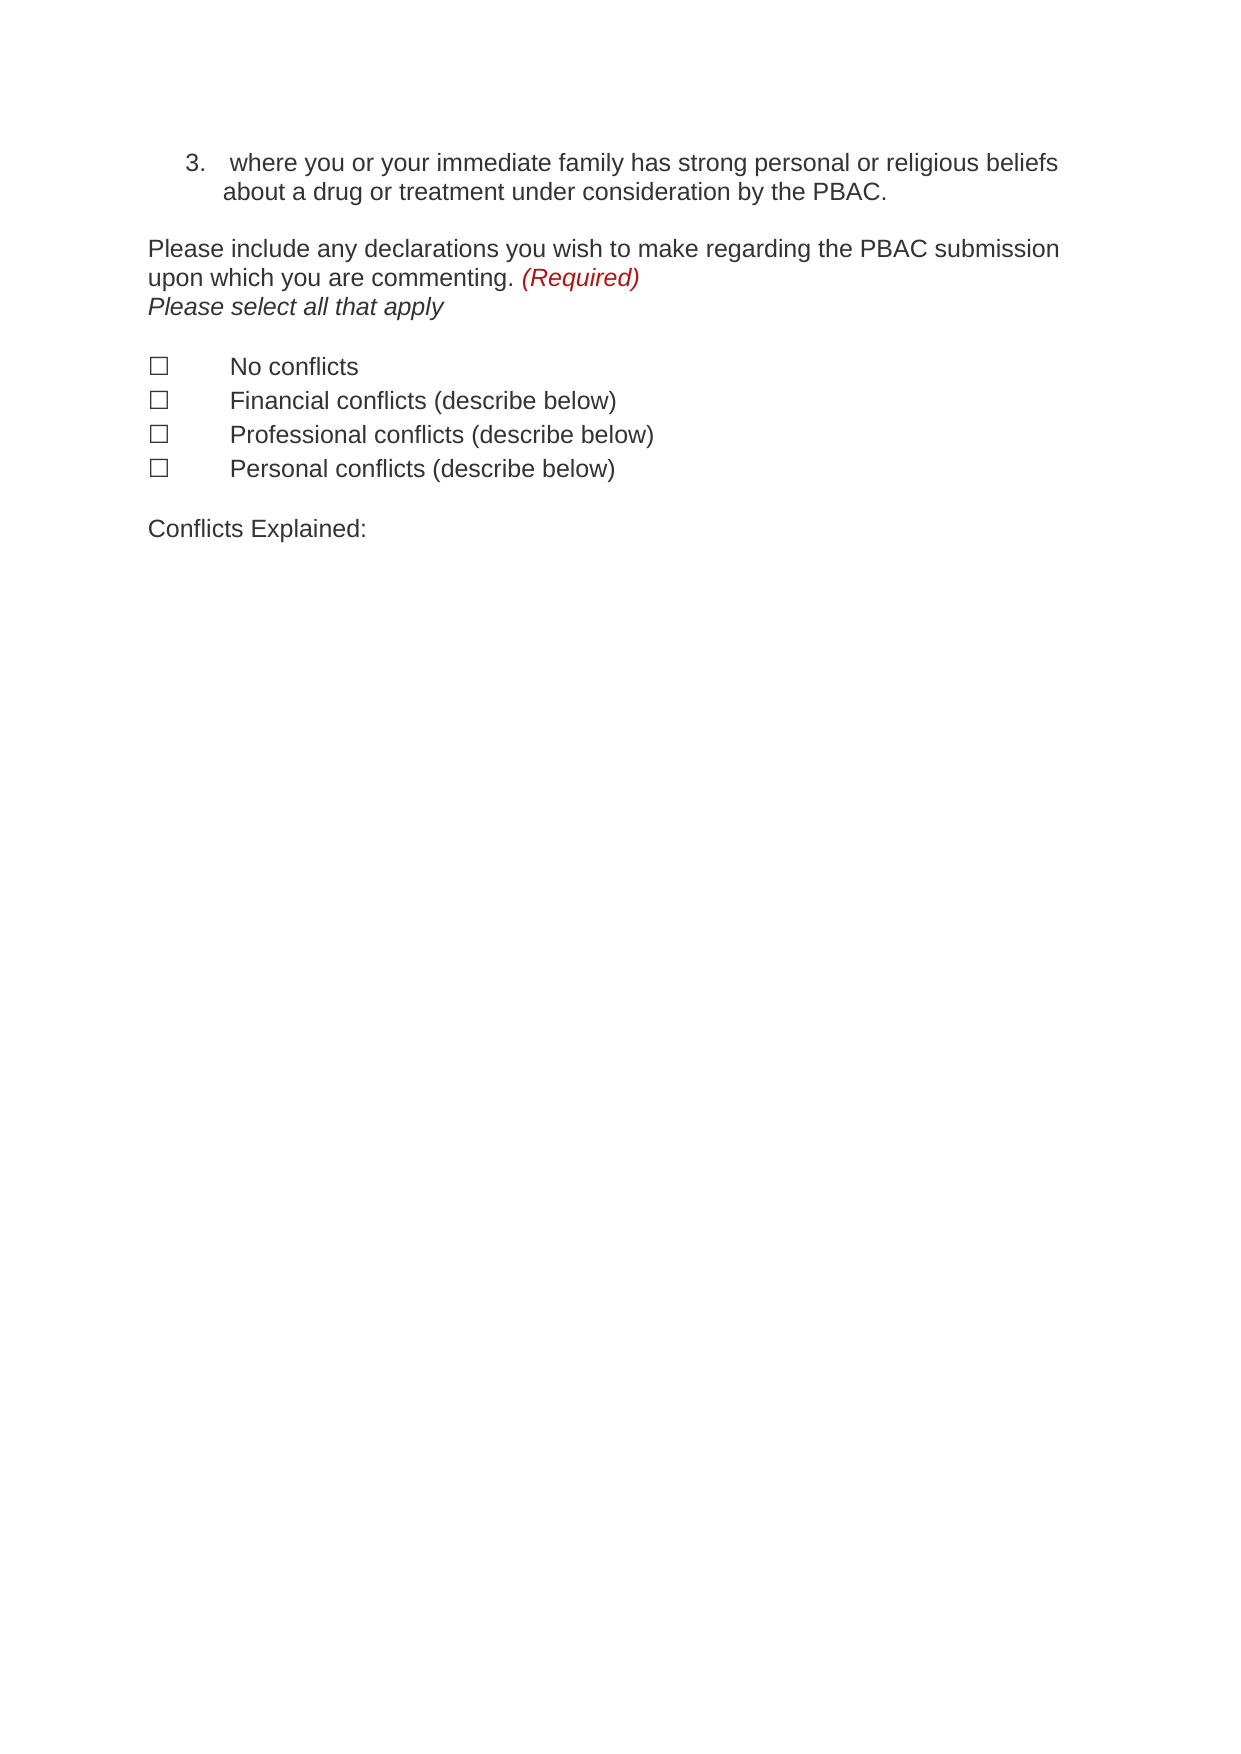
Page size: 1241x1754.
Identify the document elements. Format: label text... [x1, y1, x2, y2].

text No conflicts [148, 349, 1107, 383]
text Please include any declarations you wish to make regarding the PBAC submission upon which you are commenting. (Required) [148, 234, 1107, 291]
text Financial conflicts (describe below) [148, 383, 1107, 417]
list where you or your immediate family has strong personal or religious beliefs about a drug or treatment under consideration by the PBAC. [185, 148, 1107, 205]
text Please select all that apply [148, 291, 1107, 320]
text Conflicts Explained: [148, 514, 1107, 543]
text Personal conflicts (describe below) [148, 451, 1107, 485]
text Professional conflicts (describe below) [148, 417, 1107, 451]
